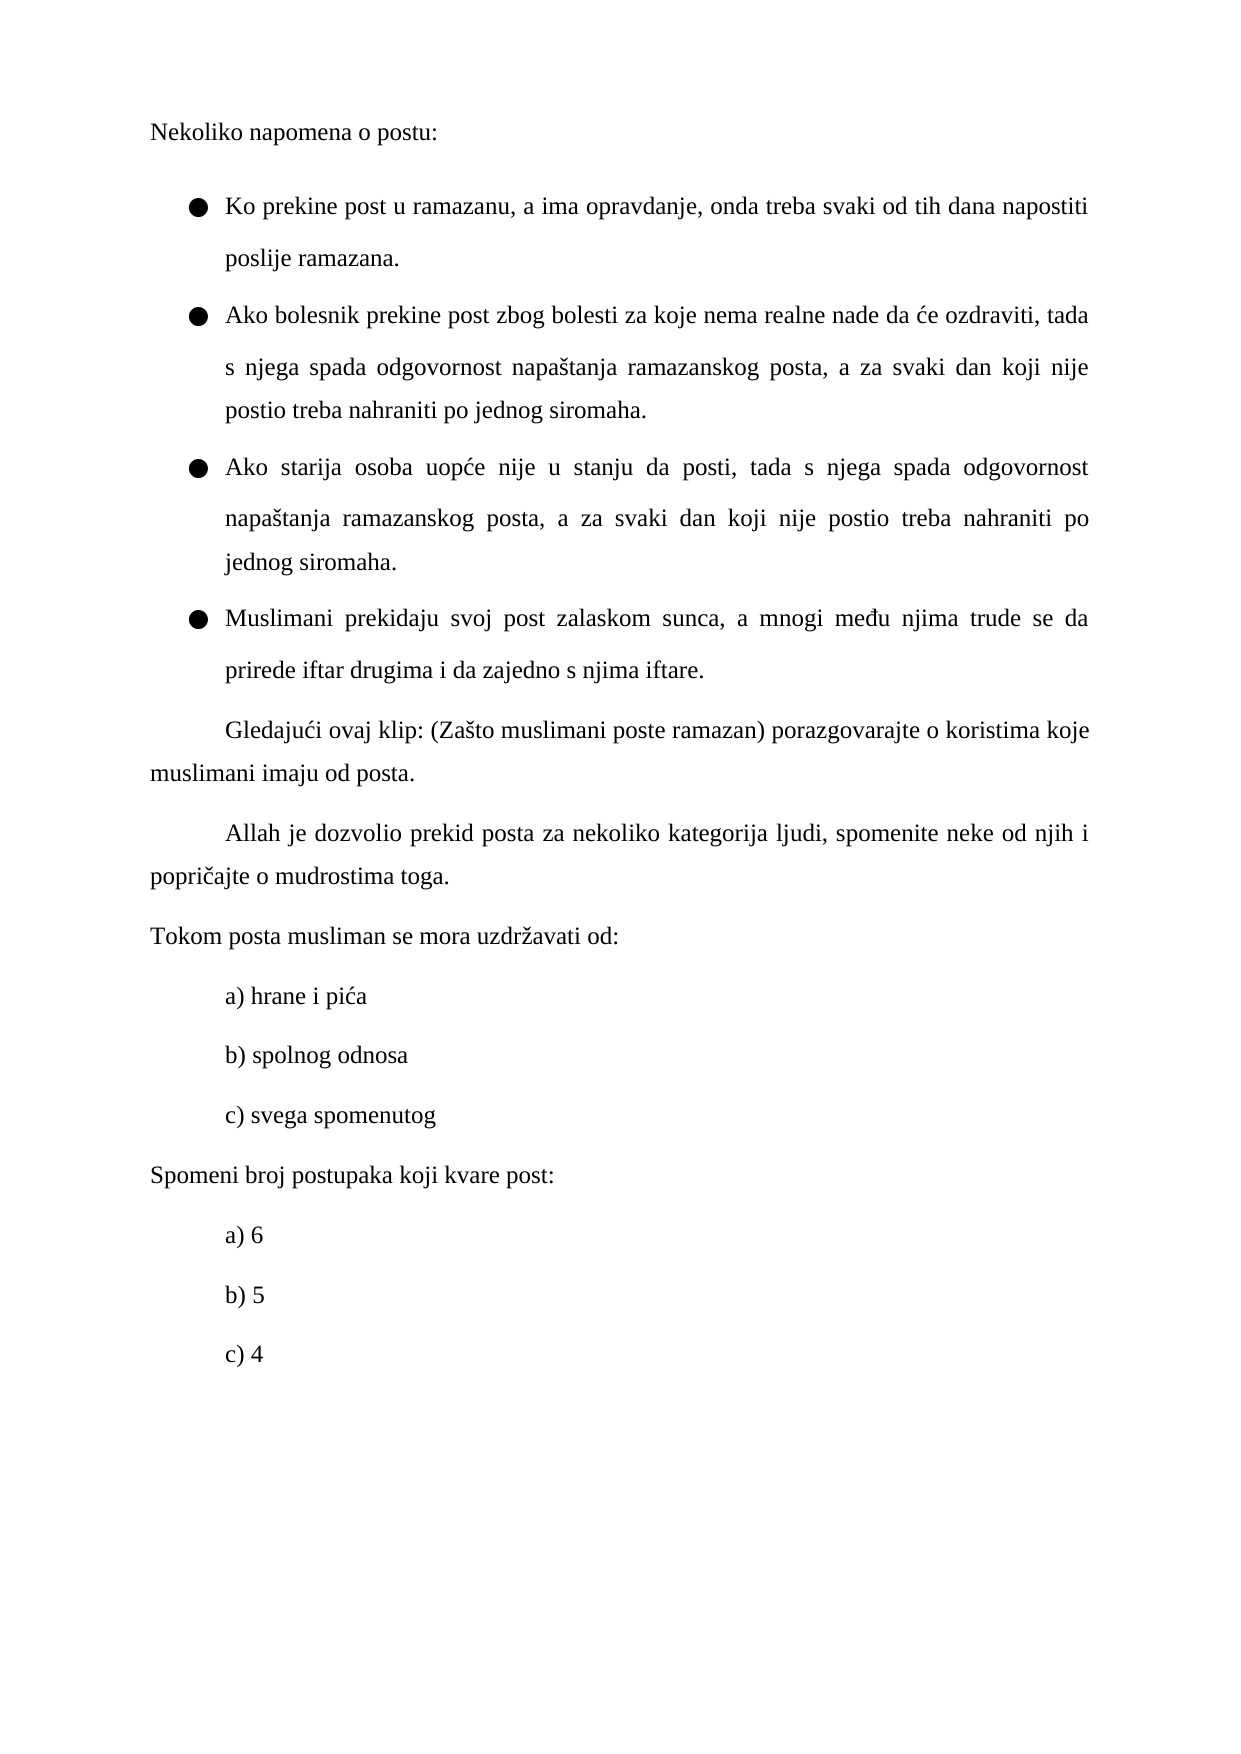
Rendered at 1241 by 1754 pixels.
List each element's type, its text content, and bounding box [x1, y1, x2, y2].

list Muslimani prekidaju svoj post zalaskom sunca, a mnogi među njima trude se da prirede iftar drugima i da zajedno s njima iftare. [187, 590, 1090, 684]
text b) spolnog odnosa [150, 1041, 1090, 1069]
text b) 5 [150, 1280, 1090, 1308]
text c) svega spomenutog [150, 1100, 1090, 1129]
text Tokom posta musliman se mora uzdržavati od: [150, 921, 1090, 950]
text a) hrane i pića [150, 981, 1090, 1009]
text Allah je dozvolio prekid posta za nekoliko kategorija ljudi, spomenite neke od njih i popričajte o mudrostima toga. [150, 818, 1090, 890]
text c) 4 [150, 1339, 1090, 1368]
text a) 6 [150, 1220, 1090, 1249]
text Spomeni broj postupaka koji kvare post: [150, 1160, 1090, 1189]
list Ako bolesnik prekine post zbog bolesti za koje nema realne nade da će ozdraviti, tada s njega spada odgovornost napaštanja ramazanskog posta, a za svaki dan koji nije postio treba nahraniti po jednog siromaha. [187, 286, 1090, 423]
list Ko prekine post u ramazanu, a ima opravdanje, onda treba svaki od tih dana napostiti poslije ramazana. [187, 177, 1090, 272]
text Gledajući ovaj klip: (Zašto muslimani poste ramazan) porazgovarajte o koristima koje muslimani imaju od posta. [150, 715, 1090, 787]
text Nekoliko napomena o postu: [150, 117, 1090, 146]
list Ako starija osoba uopće nije u stanju da posti, tada s njega spada odgovornost napaštanja ramazanskog posta, a za svaki dan koji nije postio treba nahraniti po jednog siromaha. [187, 438, 1090, 575]
